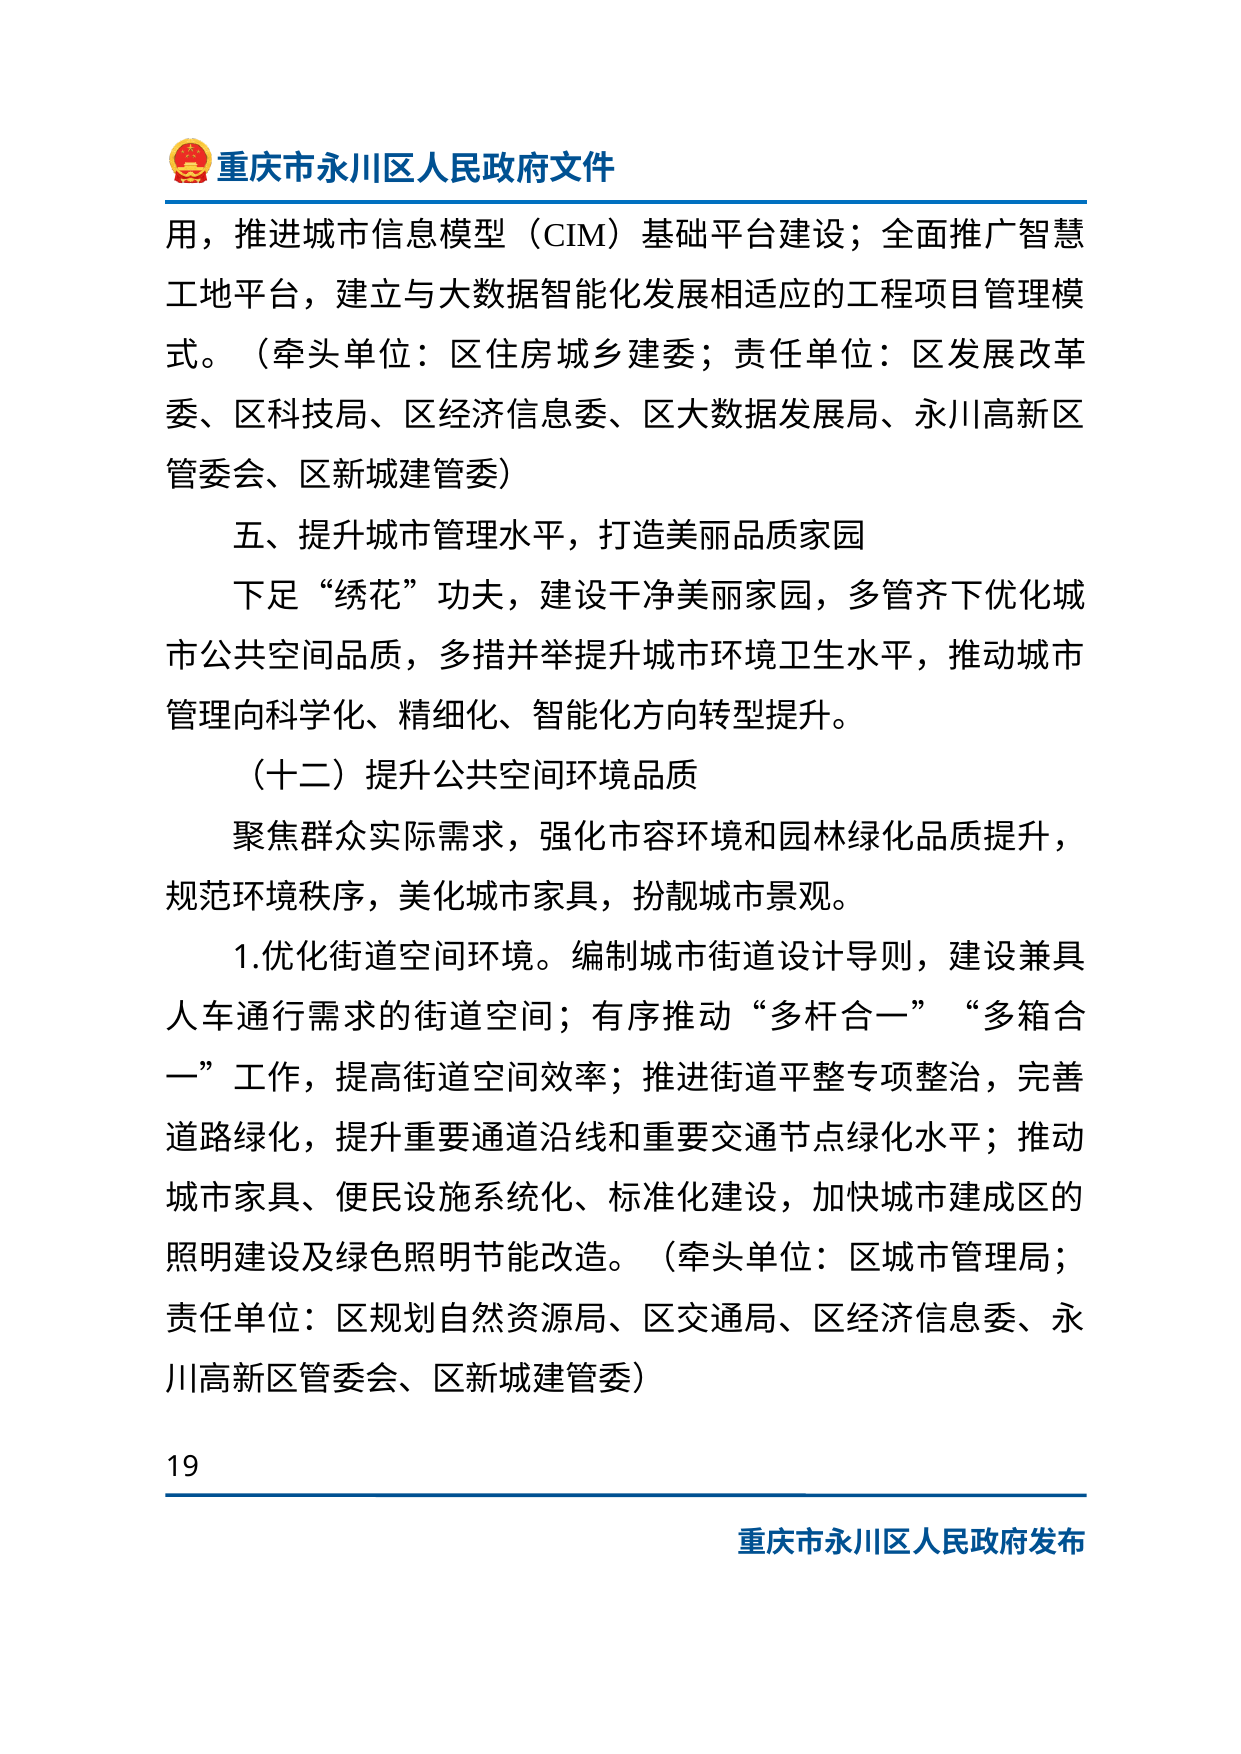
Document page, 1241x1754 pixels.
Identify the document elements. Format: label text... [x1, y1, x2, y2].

picture [165, 136, 216, 187]
list 五、提升城市管理水平，打造美丽品质家园 [165, 508, 1087, 557]
text （十二）提升公共空间环境品质 [165, 749, 1087, 797]
text 聚焦群众实际需求，强化市容环境和园林绿化品质提升，规范环境秩序，美化城市家具，扮靓城市景观。 [165, 809, 1087, 918]
subtitle 1.优化街道空间环境。编制城市街道设计导则，建设兼具人车通行需求的街道空间；有序推动“多杆合一”“多箱合一”工作，提高街道空间效率；推进街道平整专项整治，完善道路绿化，提升重要通道沿线和重要交通节点绿化水平；推动城市家具、便民设施系统化、标准化建设，加快城市建成区的照明建设及绿色照明节能改造。（牵头单位：区城市管理局；责任单位：区规划自然资源局、区交通局、区经济信息委、永川高新区管委会、区新城建管委） [165, 930, 1087, 1400]
text 下足“绣花”功夫，建设干净美丽家园，多管齐下优化城市公共空间品质，多措并举提升城市环境卫生水平，推动城市管理向科学化、精细化、智能化方向转型提升。 [165, 568, 1087, 737]
